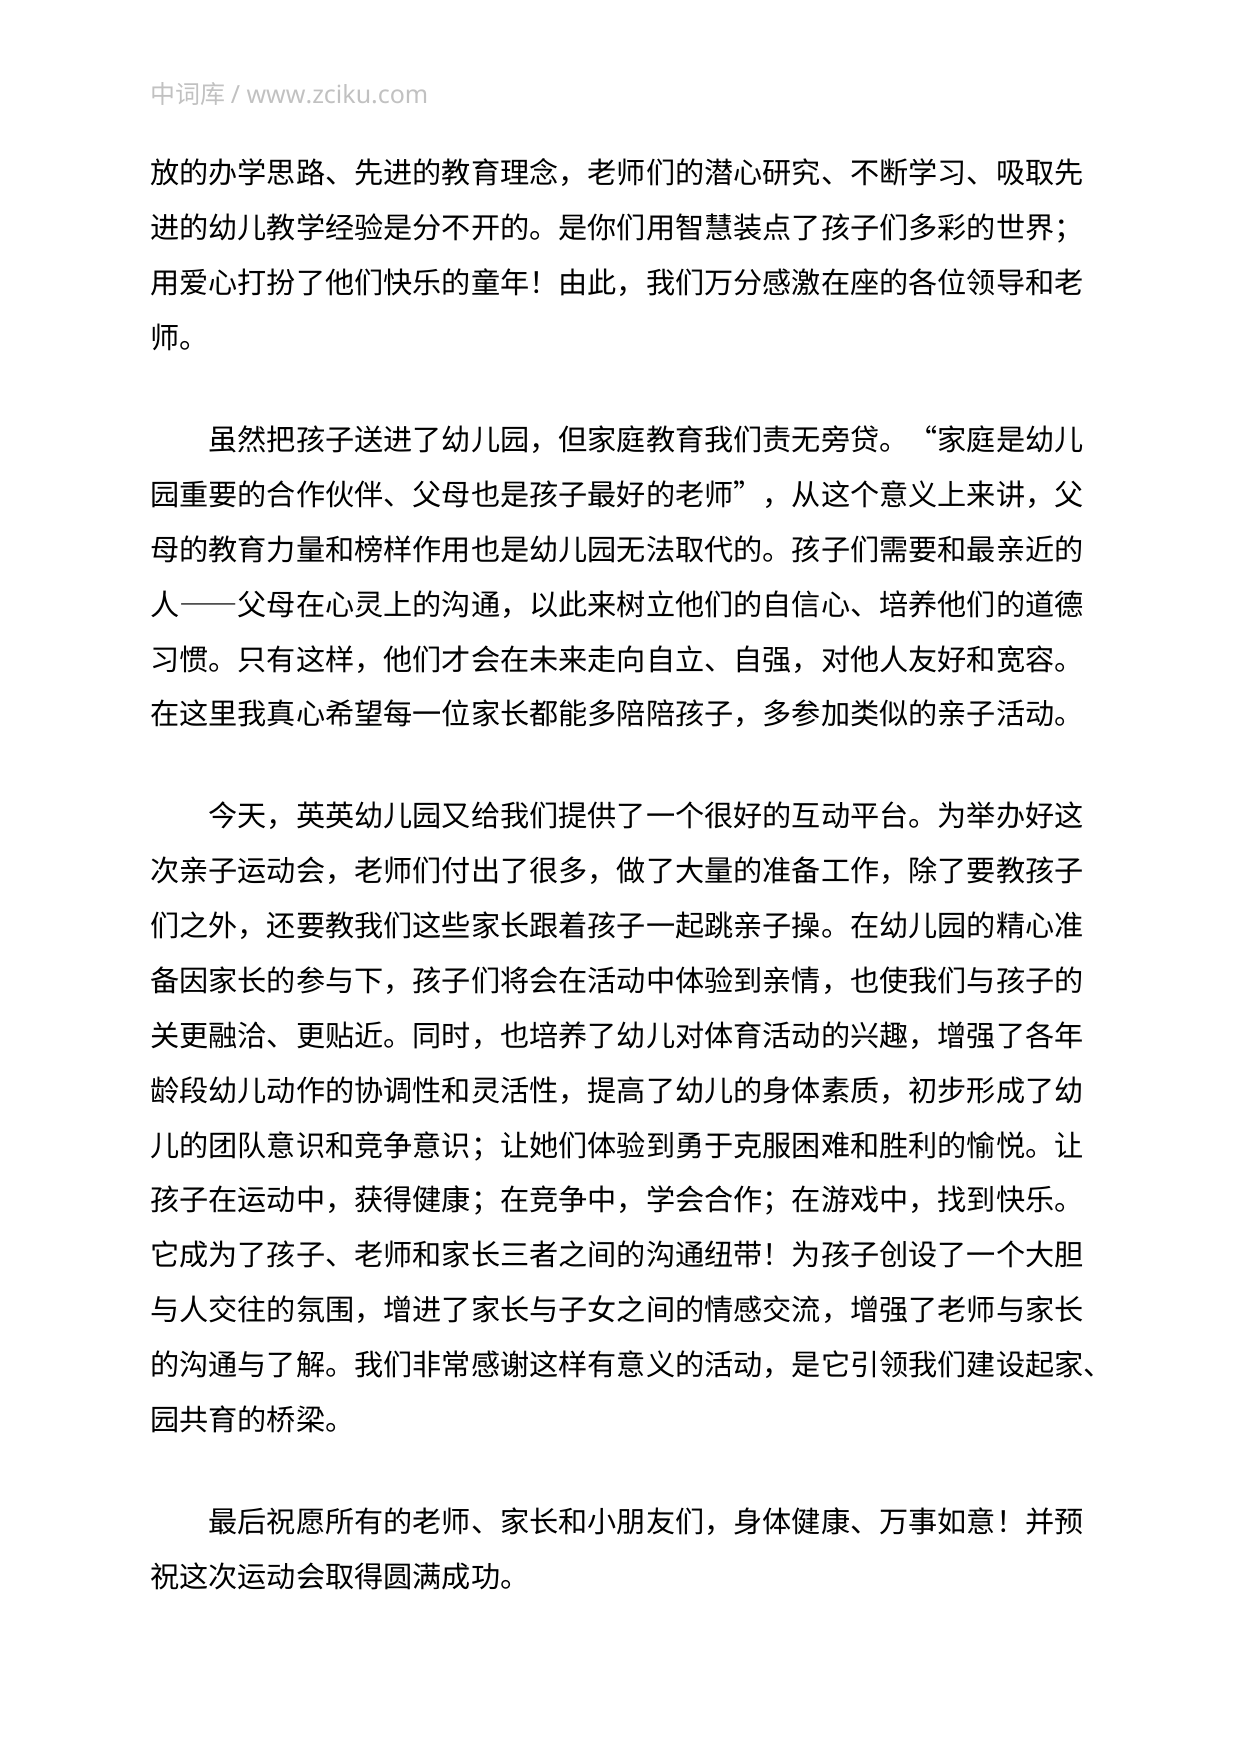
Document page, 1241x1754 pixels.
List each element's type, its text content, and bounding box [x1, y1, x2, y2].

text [150, 150, 1090, 357]
text 虽然把孩子送进了幼儿园，但家庭教育我们责无旁贷。“家庭是幼儿园重要的合作伙伴、父母也是孩子最好的老师”，从这个意义上来讲，父母的教育力量和榜样作用也是幼儿园无法取代的。孩子们需要和最亲近的人——父母在心灵上的沟通，以此来树立他们的自信心、培养他们的道德习惯。只有这样，他们才会在未来走向自立、自强，对他人友好和宽容。在这里我真心希望每一位家长都能多陪陪孩子，多参加类似的亲子活动。 [150, 416, 1090, 733]
text 今天，英英幼儿园又给我们提供了一个很好的互动平台。为举办好这次亲子运动会，老师们付出了很多，做了大量的准备工作，除了要教孩子们之外，还要教我们这些家长跟着孩子一起跳亲子操。在幼儿园的精心准备因家长的参与下，孩子们将会在活动中体验到亲情，也使我们与孩子的关更融洽、更贴近。同时，也培养了幼儿对体育活动的兴趣，增强了各年龄段幼儿动作的协调性和灵活性，提高了幼儿的身体素质，初步形成了幼儿的团队意识和竞争意识；让她们体验到勇于克服困难和胜利的愉悦。让孩子在运动中，获得健康；在竞争中，学会合作；在游戏中，找到快乐。它成为了孩子、老师和家长三者之间的沟通纽带！为孩子创设了一个大胆与人交往的氛围，增进了家长与子女之间的情感交流，增强了老师与家长的沟通与了解。我们非常感谢这样有意义的活动，是它引领我们建设起家、园共育的桥梁。 [150, 793, 1090, 1439]
text 最后祝愿所有的老师、家长和小朋友们，身体健康、万事如意！并预祝这次运动会取得圆满成功。 [150, 1498, 1090, 1596]
